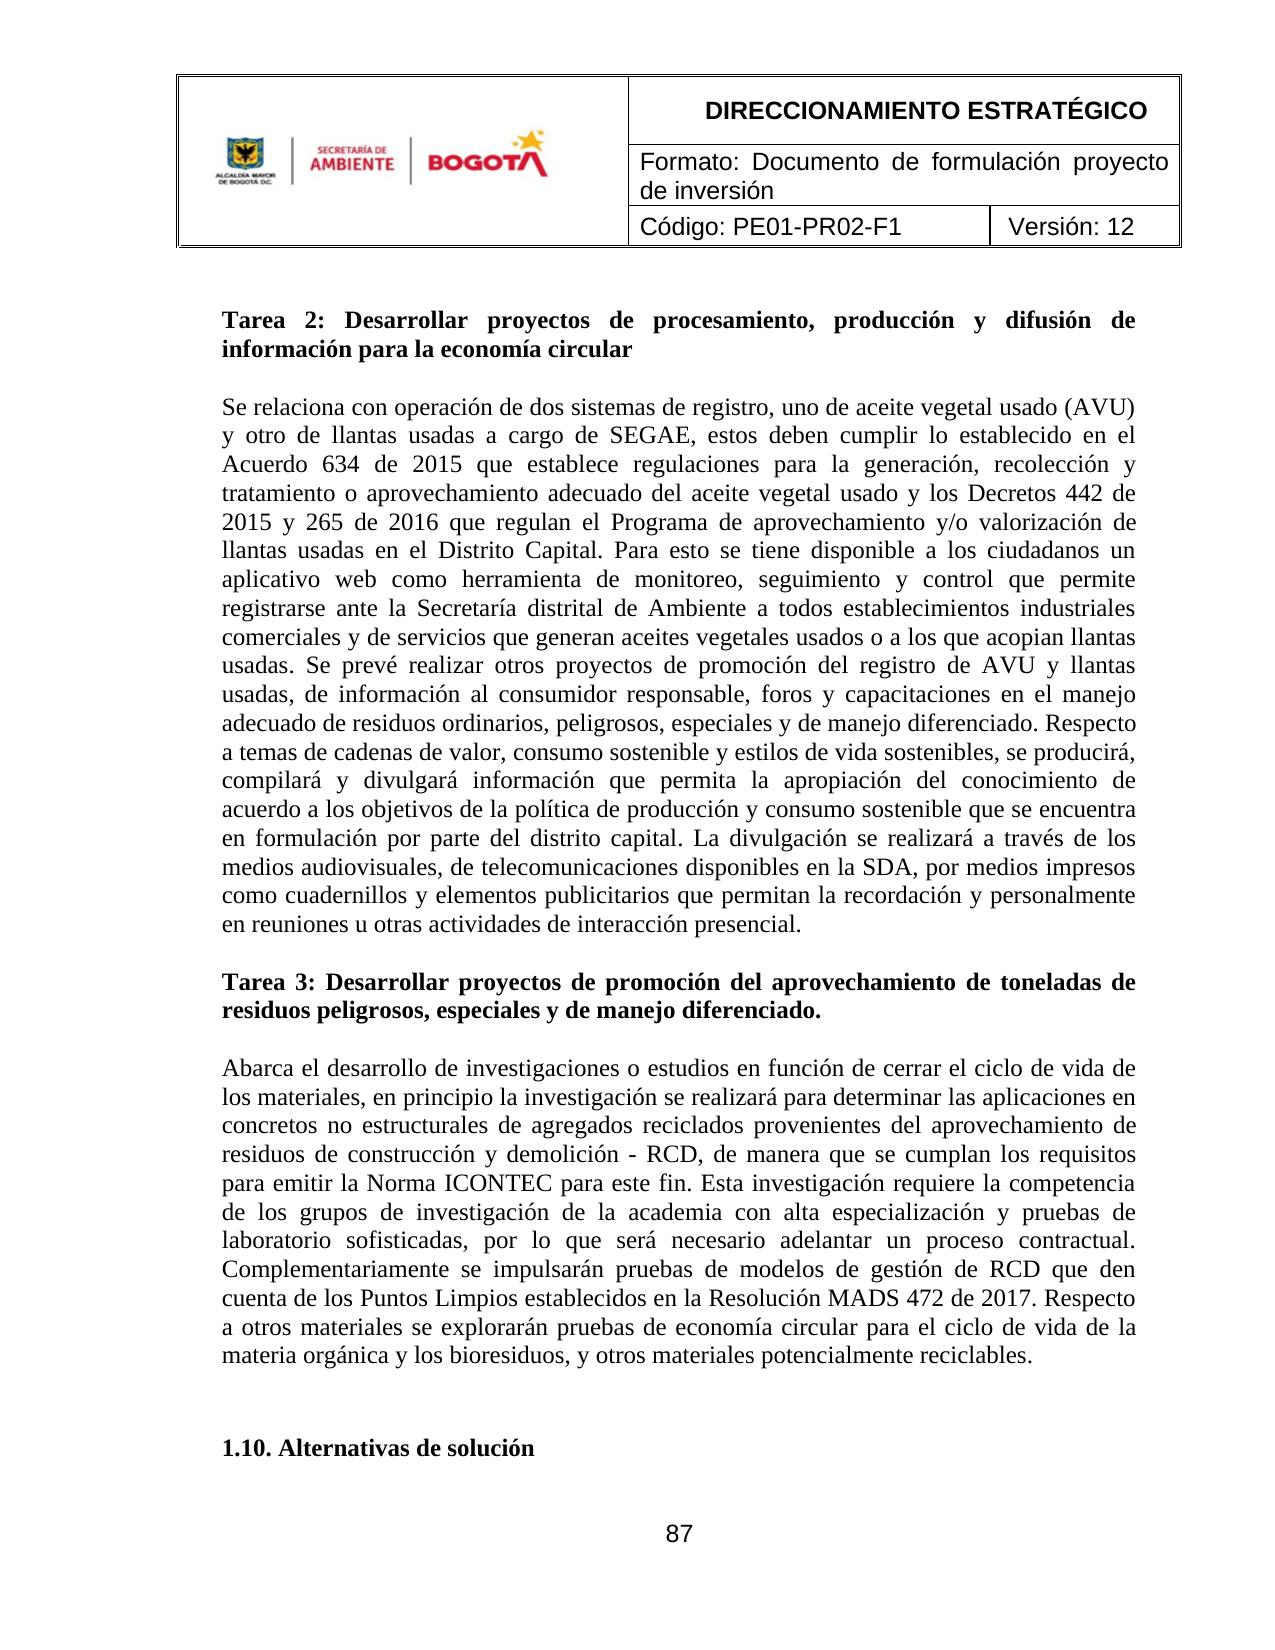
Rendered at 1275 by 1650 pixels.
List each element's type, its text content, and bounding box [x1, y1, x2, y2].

text Tarea 2: Desarrollar proyectos de procesamiento, producción y difusión de información para la economía circular [222, 306, 1137, 363]
text Tarea 3: Desarrollar proyectos de promoción del aprovechamiento de toneladas de residuos peligrosos, especiales y de manejo diferenciado. [222, 967, 1137, 1024]
text Abarca el desarrollo de investigaciones o estudios en función de cerrar el ciclo de vida de los materiales, en principio la investigación se realizará para determinar las aplicaciones en concretos no estructurales de agregados reciclados provenientes del aprovechamiento de residuos de construcción y demolición - RCD, de manera que se cumplan los requisitos para emitir la Norma ICONTEC para este fin. Esta investigación requiere la competencia de los grupos de investigación de la academia con alta especialización y pruebas de laboratorio sofisticadas, por lo que será necesario adelantar un proceso contractual. Complementariamente se impulsarán pruebas de modelos de gestión de RCD que den cuenta de los Puntos Limpios establecidos en la Resolución MADS 472 de 2017. Respecto a otros materiales se explorarán pruebas de economía circular para el ciclo de vida de la materia orgánica y los bioresiduos, y otros materiales potencialmente reciclables. [222, 1053, 1137, 1369]
picture [189, 102, 580, 219]
text Se relaciona con operación de dos sistemas de registro, uno de aceite vegetal usado (AVU) y otro de llantas usadas a cargo de SEGAE, estos deben cumplir lo establecido en el Acuerdo 634 de 2015 que establece regulaciones para la generación, recolección y tratamiento o aprovechamiento adecuado del aceite vegetal usado y los Decretos 442 de 2015 y 265 de 2016 que regulan el Programa de aprovechamiento y/o valorización de llantas usadas en el Distrito Capital. Para esto se tiene disponible a los ciudadanos un aplicativo web como herramienta de monitoreo, seguimiento y control que permite registrarse ante la Secretaría distrital de Ambiente a todos establecimientos industriales comerciales y de servicios que generan aceites vegetales usados o a los que acopian llantas usadas. Se prevé realizar otros proyectos de promoción del registro de AVU y llantas usadas, de información al consumidor responsable, foros y capacitaciones en el manejo adecuado de residuos ordinarios, peligrosos, especiales y de manejo diferenciado. Respecto a temas de cadenas de valor, consumo sostenible y estilos de vida sostenibles, se producirá, compilará y divulgará información que permita la apropiación del conocimiento de acuerdo a los objetivos de la política de producción y consumo sostenible que se encuentra en formulación por parte del distrito capital. La divulgación se realizará a través de los medios audiovisuales, de telecomunicaciones disponibles en la SDA, por medios impresos como cuadernillos y elementos publicitarios que permitan la recordación y personalmente en reuniones u otras actividades de interacción presencial. [222, 392, 1137, 938]
subtitle 1.10. Alternativas de solución [222, 1433, 1137, 1462]
